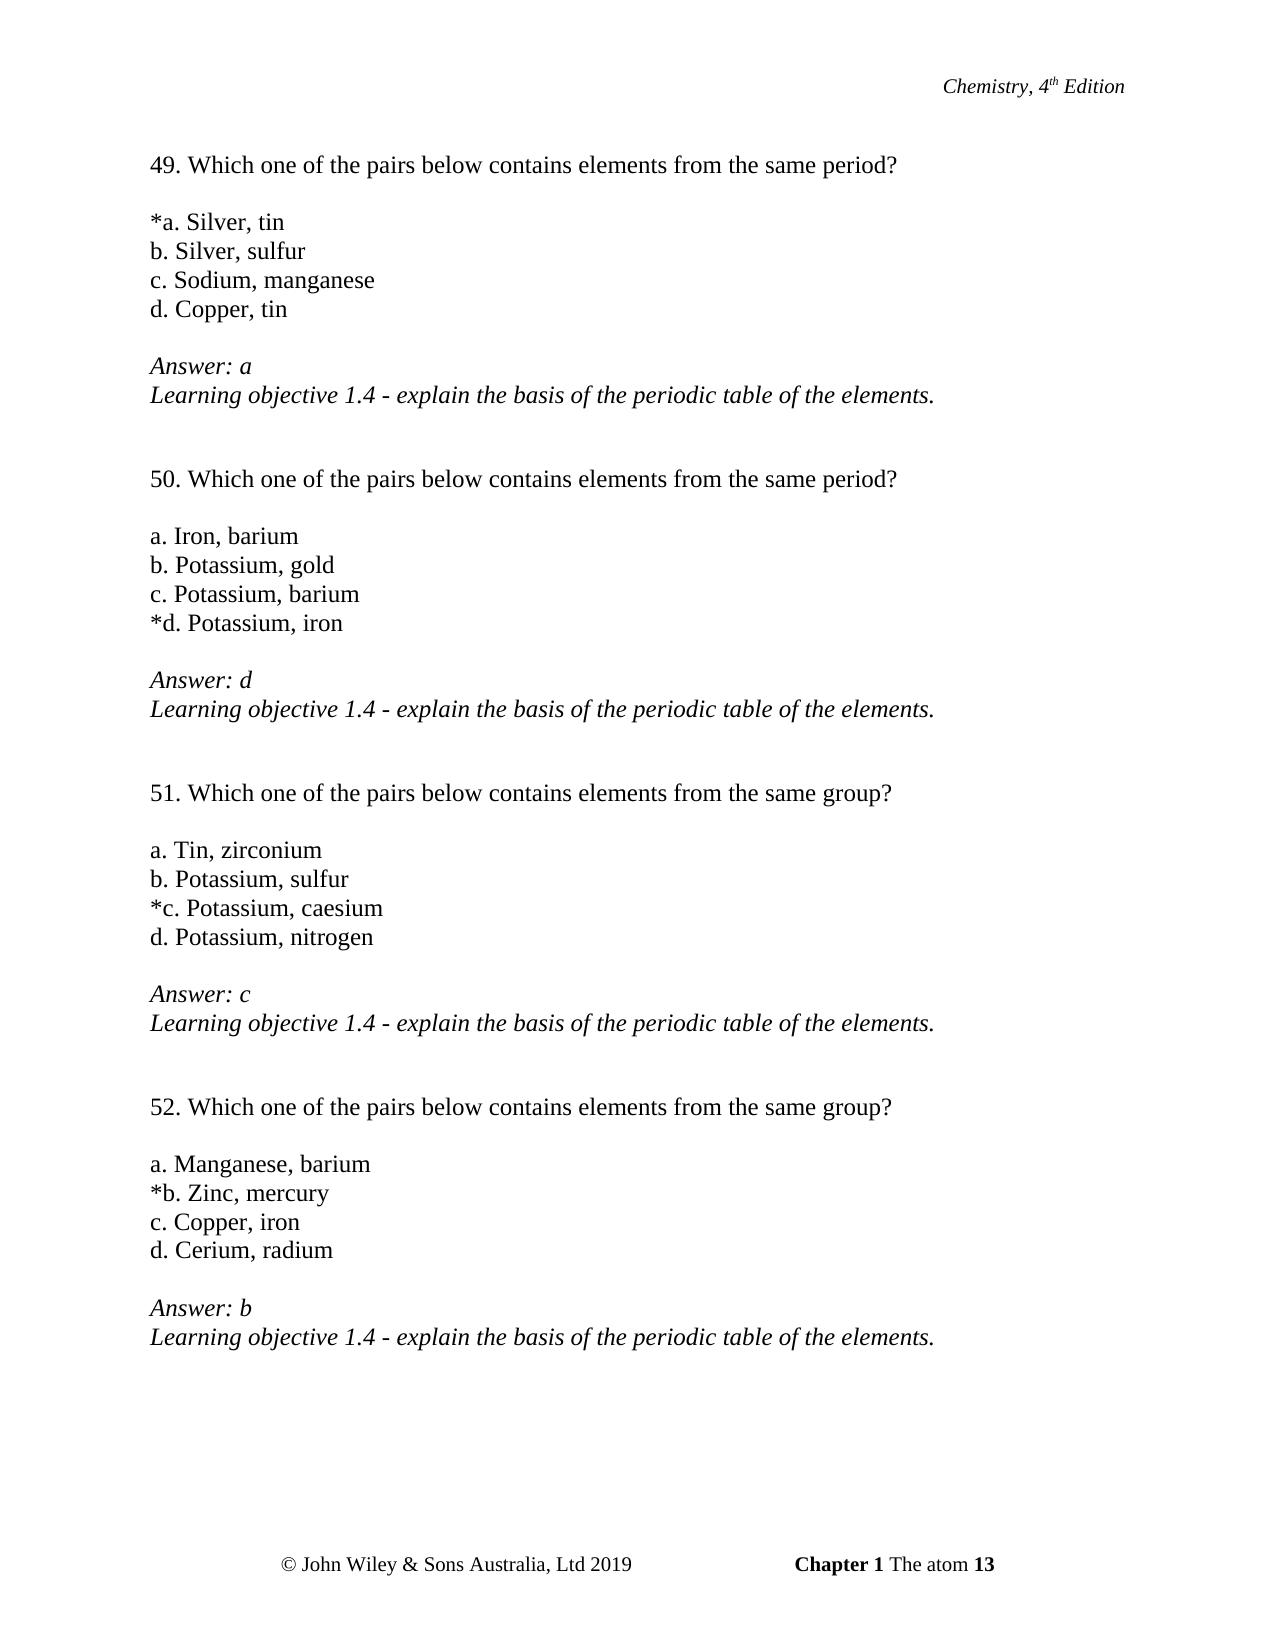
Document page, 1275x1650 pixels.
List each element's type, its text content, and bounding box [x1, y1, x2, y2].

text *c. Potassium, caesium [150, 893, 1125, 922]
text *a. Silver, tin [150, 207, 1125, 236]
text *d. Potassium, iron [150, 608, 1125, 636]
text a. Iron, barium [150, 521, 1125, 550]
text Answer: d [150, 665, 1125, 694]
text c. Potassium, barium [150, 579, 1125, 608]
text b. Potassium, gold [150, 550, 1125, 579]
text a. Manganese, barium [150, 1149, 1125, 1178]
text b. Silver, sulfur [150, 236, 1125, 265]
text d. Potassium, nitrogen [150, 922, 1125, 950]
text c. Copper, iron [150, 1207, 1125, 1236]
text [150, 380, 1125, 409]
text 51. Which one of the pairs below contains elements from the same group? [150, 778, 1125, 807]
text 52. Which one of the pairs below contains elements from the same group? [150, 1092, 1125, 1121]
text Learning objective 1.4 - explain the basis of the periodic table of the elements. [150, 694, 1125, 723]
text Answer: b [150, 1293, 1125, 1322]
text d. Copper, tin [150, 294, 1125, 322]
text d. Cerium, radium [150, 1236, 1125, 1264]
text c. Sodium, manganese [150, 265, 1125, 294]
text Answer: a [150, 351, 1125, 380]
text *b. Zinc, mercury [150, 1178, 1125, 1207]
text Learning objective 1.4 - explain the basis of the periodic table of the elements. [150, 1008, 1125, 1037]
text 50. Which one of the pairs below contains elements from the same period? [150, 464, 1125, 493]
text Answer: c [150, 979, 1125, 1008]
text 49. Which one of the pairs below contains elements from the same period? [150, 150, 1125, 179]
text Learning objective 1.4 - explain the basis of the periodic table of the elements. [150, 1322, 1125, 1351]
text a. Tin, zirconium [150, 835, 1125, 864]
text b. Potassium, sulfur [150, 864, 1125, 893]
